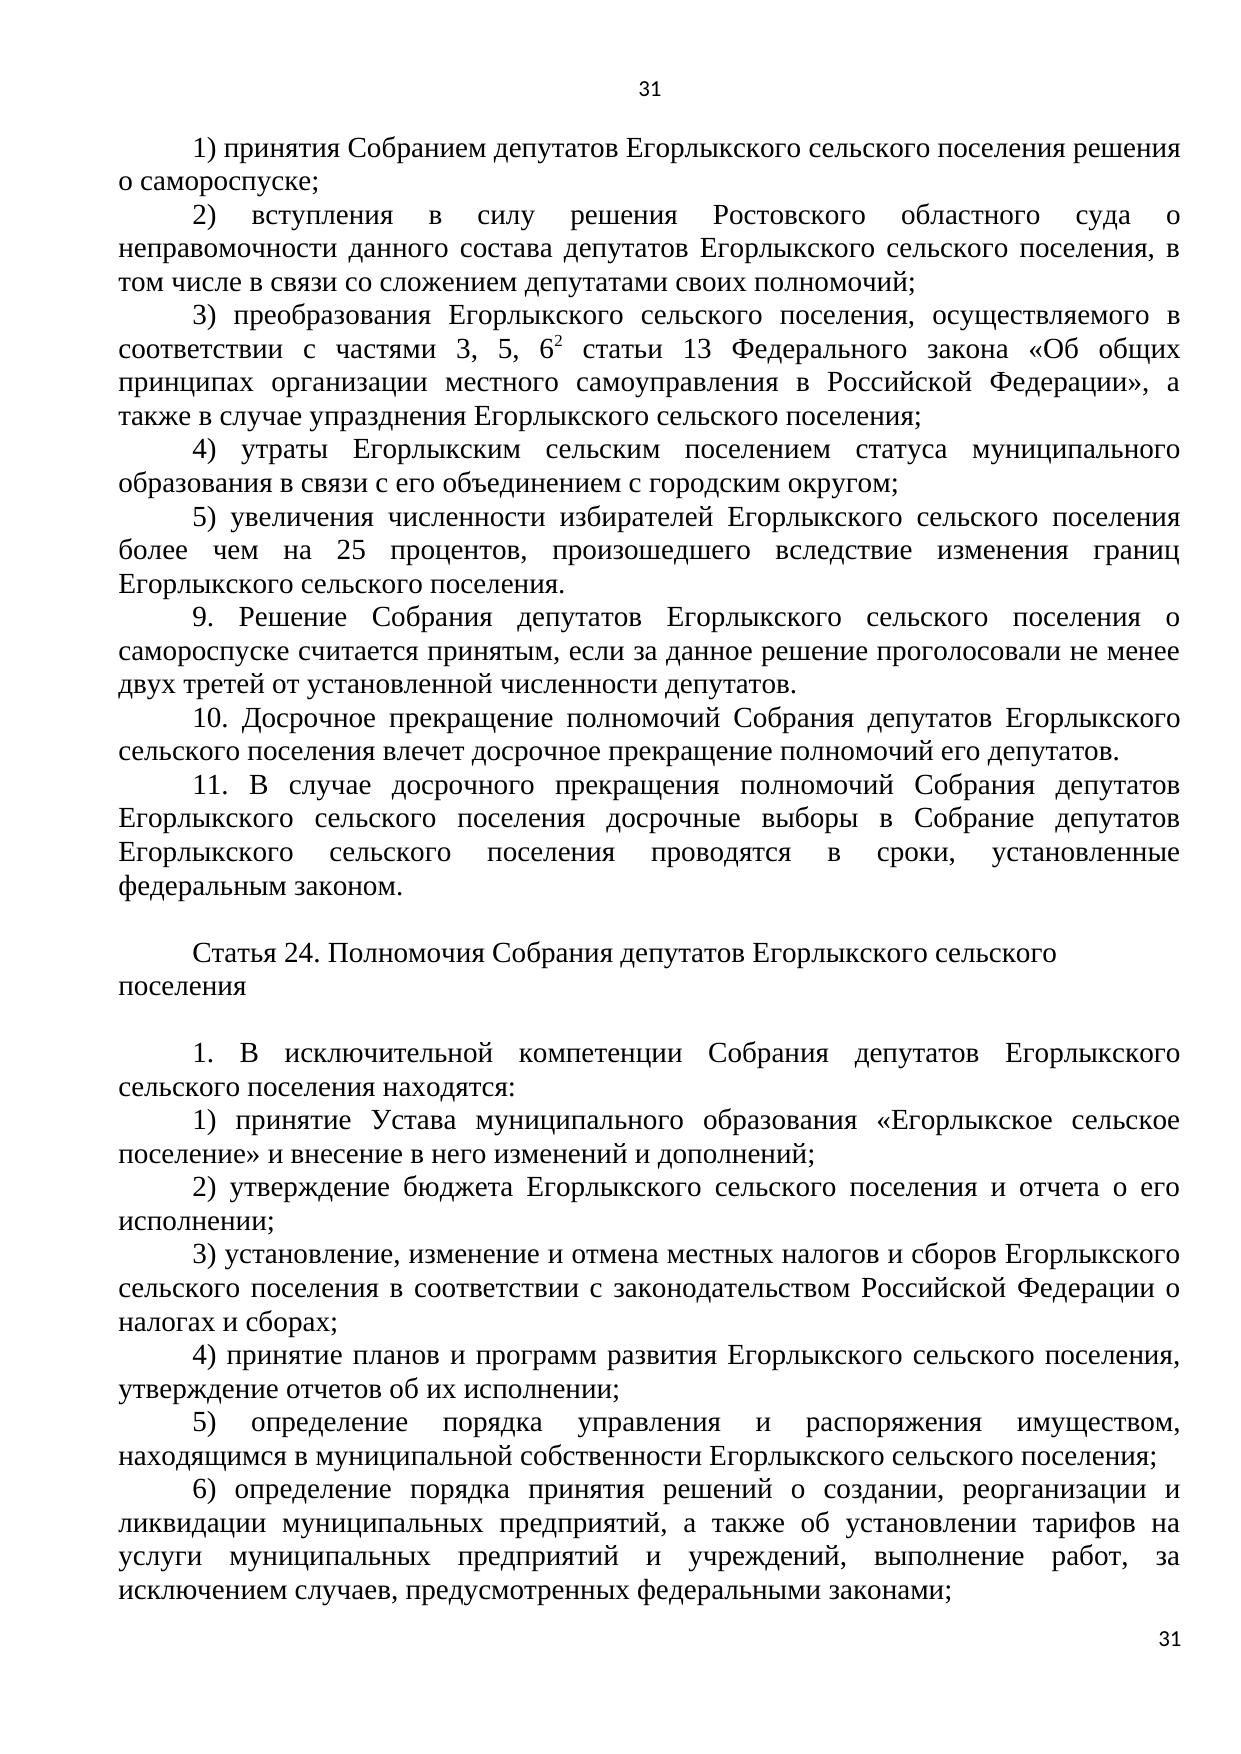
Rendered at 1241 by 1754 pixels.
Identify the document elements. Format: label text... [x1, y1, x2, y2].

text 2) утверждение бюджета Егорлыкского сельского поселения и отчета о его исполнении; [118, 1169, 1181, 1237]
text 1) принятие Устава муниципального образования «Егорлыкское сельское поселение» и внесение в него изменений и дополнений; [118, 1102, 1181, 1169]
text 2) вступления в силу решения Ростовского областного суда о неправомочности данного состава депутатов Егорлыкского сельского поселения, в том числе в связи со сложением депутатами своих полномочий; [118, 197, 1181, 297]
text 4) принятие планов и программ развития Егорлыкского сельского поселения, утверждение отчетов об их исполнении; [118, 1337, 1181, 1404]
text 6) определение порядка принятия решений о создании, реорганизации и ликвидации муниципальных предприятий, а также об установлении тарифов на услуги муниципальных предприятий и учреждений, выполнение работ, за исключением случаев, предусмотренных федеральными законами; [118, 1471, 1181, 1606]
text 3) преобразования Егорлыкского сельского поселения, осуществляемого в соответствии с частями 3, 5, 62 статьи 13 Федерального закона «Об общих принципах организации местного самоуправления в Российской Федерации», а также в случае упразднения Егорлыкского сельского поселения; [118, 297, 1181, 432]
text 5) определение порядка управления и распоряжения имуществом, находящимся в муниципальной собственности Егорлыкского сельского поселения; [118, 1404, 1181, 1471]
text 4) утраты Егорлыкским сельским поселением статуса муниципального образования в связи с его объединением с городским округом; [118, 432, 1181, 499]
text 10. Досрочное прекращение полномочий Собрания депутатов Егорлыкского сельского поселения влечет досрочное прекращение полномочий его депутатов. [118, 700, 1181, 767]
text 9. Решение Собрания депутатов Егорлыкского сельского поселения о самороспуске считается принятым, если за данное решение проголосовали не менее двух третей от установленной численности депутатов. [118, 599, 1181, 700]
text 1. В исключительной компетенции Собрания депутатов Егорлыкского сельского поселения находятся: [118, 1035, 1181, 1102]
text Статья 24. Полномочия Собрания депутатов Егорлыкского сельского поселения [118, 935, 1181, 1002]
text 1) принятия Собранием депутатов Егорлыкского сельского поселения решения о самороспуске; [118, 130, 1181, 197]
text 5) увеличения численности избирателей Егорлыкского сельского поселения более чем на 25 процентов, произошедшего вследствие изменения границ Егорлыкского сельского поселения. [118, 499, 1181, 599]
text 3) установление, изменение и отмена местных налогов и сборов Егорлыкского сельского поселения в соответствии с законодательством Российской Федерации о налогах и сборах; [118, 1237, 1181, 1337]
text 11. В случае досрочного прекращения полномочий Собрания депутатов Егорлыкского сельского поселения досрочные выборы в Собрание депутатов Егорлыкского сельского поселения проводятся в сроки, установленные федеральным законом. [118, 767, 1181, 901]
